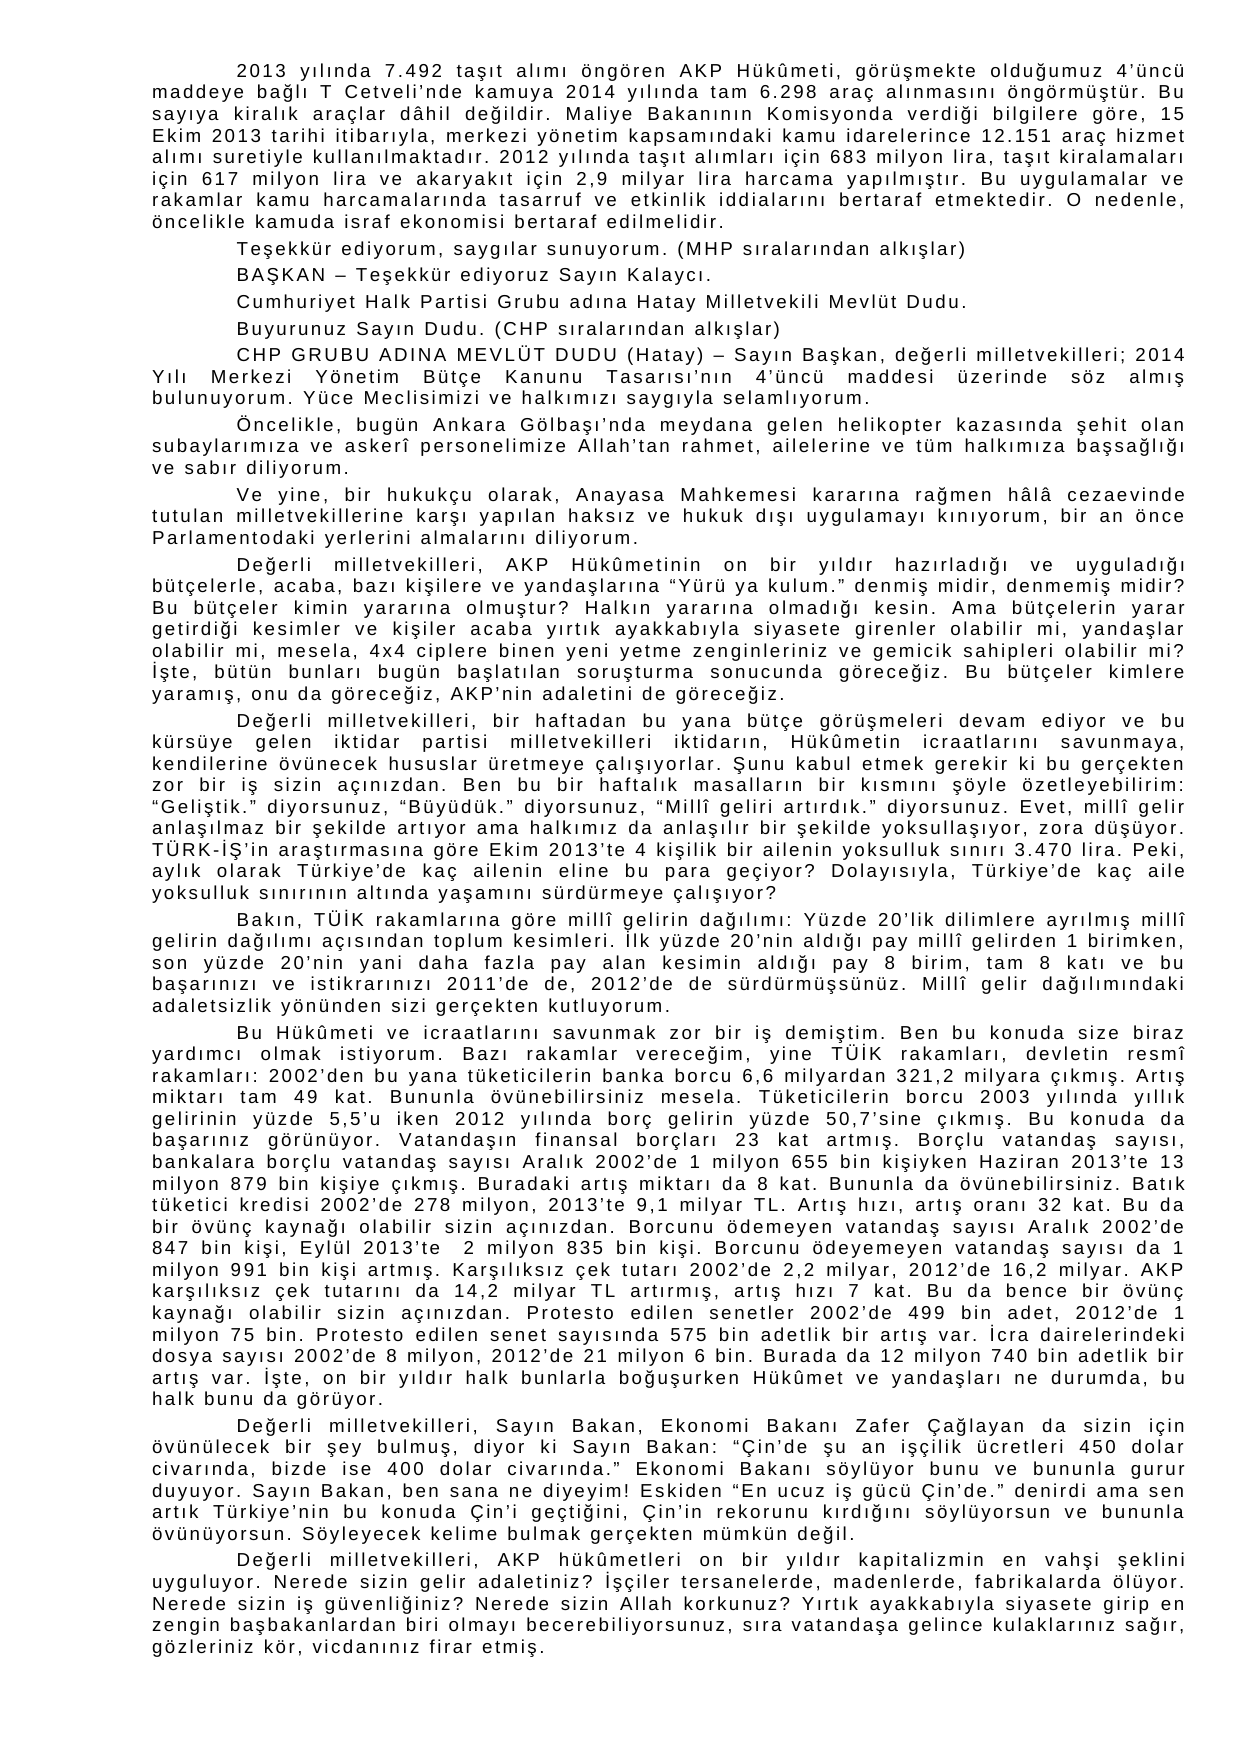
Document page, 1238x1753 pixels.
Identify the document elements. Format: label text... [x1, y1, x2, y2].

text Bakın, TÜİK rakamlarına göre millî gelirin dağılımı: Yüzde 20’lik dilimlere ayrılmış millî gelirin dağılımı açısından toplum kesimleri. İlk yüzde 20’nin aldığı pay millî gelirden 1 birimken, son yüzde 20’nin yani daha fazla pay alan kesimin aldığı pay 8 birim, tam 8 katı ve bu başarınızı ve istikrarınızı 2011’de de, 2012’de de sürdürmüşsünüz. Millî gelir dağılımındaki adaletsizlik yönünden sizi gerçekten kutluyorum. [152, 908, 1186, 1016]
text BAŞKAN – Teşekkür ediyoruz Sayın Kalaycı. [152, 264, 1186, 286]
text Değerli milletvekilleri, Sayın Bakan, Ekonomi Bakanı Zafer Çağlayan da sizin için övünülecek bir şey bulmuş, diyor ki Sayın Bakan: “Çin’de şu an işçilik ücretleri 450 dolar civarında, bizde ise 400 dolar civarında.” Ekonomi Bakanı söylüyor bunu ve bununla gurur duyuyor. Sayın Bakan, ben sana ne diyeyim! Eskiden “En ucuz iş gücü Çin’de.” denirdi ama sen artık Türkiye’nin bu konuda Çin’i geçtiğini, Çin’in rekorunu kırdığını söylüyorsun ve bununla övünüyorsun. Söyleyecek kelime bulmak gerçekten mümkün değil. [152, 1415, 1186, 1544]
text Değerli milletvekilleri, AKP hükûmetleri on bir yıldır kapitalizmin en vahşi şeklini uyguluyor. Nerede sizin gelir adaletiniz? İşçiler tersanelerde, madenlerde, fabrikalarda ölüyor. Nerede sizin iş güvenliğiniz? Nerede sizin Allah korkunuz? Yırtık ayakkabıyla siyasete girip en zengin başbakanlardan biri olmayı becerebiliyorsunuz, sıra vatandaşa gelince kulaklarınız sağır, gözleriniz kör, vicdanınız firar etmiş. [152, 1549, 1186, 1657]
text Cumhuriyet Halk Partisi Grubu adına Hatay Milletvekili Mevlüt Dudu. [152, 291, 1186, 312]
text Bu Hükûmeti ve icraatlarını savunmak zor bir iş demiştim. Ben bu konuda size biraz yardımcı olmak istiyorum. Bazı rakamlar vereceğim, yine TÜİK rakamları, devletin resmî rakamları: 2002’den bu yana tüketicilerin banka borcu 6,6 milyardan 321,2 milyara çıkmış. Artış miktarı tam 49 kat. Bununla övünebilirsiniz mesela. Tüketicilerin borcu 2003 yılında yıllık gelirinin yüzde 5,5’u iken 2012 yılında borç gelirin yüzde 50,7’sine çıkmış. Bu konuda da başarınız görünüyor. Vatandaşın finansal borçları 23 kat artmış. Borçlu vatandaş sayısı, bankalara borçlu vatandaş sayısı Aralık 2002’de 1 milyon 655 bin kişiyken Haziran 2013’te 13 milyon 879 bin kişiye çıkmış. Buradaki artış miktarı da 8 kat. Bununla da övünebilirsiniz. Batık tüketici kredisi 2002’de 278 milyon, 2013’te 9,1 milyar TL. Artış hızı, artış oranı 32 kat. Bu da bir övünç kaynağı olabilir sizin açınızdan. Borcunu ödemeyen vatandaş sayısı Aralık 2002’de 847 bin kişi, Eylül 2013’te 2 milyon 835 bin kişi. Borcunu ödeyemeyen vatandaş sayısı da 1 milyon 991 bin kişi artmış. Karşılıksız çek tutarı 2002’de 2,2 milyar, 2012’de 16,2 milyar. AKP karşılıksız çek tutarını da 14,2 milyar TL artırmış, artış hızı 7 kat. Bu da bence bir övünç kaynağı olabilir sizin açınızdan. Protesto edilen senetler 2002’de 499 bin adet, 2012’de 1 milyon 75 bin. Protesto edilen senet sayısında 575 bin adetlik bir artış var. İcra dairelerindeki dosya sayısı 2002’de 8 milyon, 2012’de 21 milyon 6 bin. Burada da 12 milyon 740 bin adetlik bir artış var. İşte, on bir yıldır halk bunlarla boğuşurken Hükûmet ve yandaşları ne durumda, bu halk bunu da görüyor. [152, 1021, 1186, 1409]
text Ve yine, bir hukukçu olarak, Anayasa Mahkemesi kararına rağmen hâlâ cezaevinde tutulan milletvekillerine karşı yapılan haksız ve hukuk dışı uygulamayı kınıyorum, bir an önce Parlamentodaki yerlerini almalarını diliyorum. [152, 483, 1186, 548]
text Değerli milletvekilleri, AKP Hükûmetinin on bir yıldır hazırladığı ve uyguladığı bütçelerle, acaba, bazı kişilere ve yandaşlarına “Yürü ya kulum.” denmiş midir, denmemiş midir? Bu bütçeler kimin yararına olmuştur? Halkın yararına olmadığı kesin. Ama bütçelerin yarar getirdiği kesimler ve kişiler acaba yırtık ayakkabıyla siyasete girenler olabilir mi, yandaşlar olabilir mi, mesela, 4x4 ciplere binen yeni yetme zenginleriniz ve gemicik sahipleri olabilir mi? İşte, bütün bunları bugün başlatılan soruşturma sonucunda göreceğiz. Bu bütçeler kimlere yaramış, onu da göreceğiz, AKP’nin adaletini de göreceğiz. [152, 553, 1186, 704]
text Teşekkür ediyorum, saygılar sunuyorum. (MHP sıralarından alkışlar) [152, 237, 1186, 259]
text Buyurunuz Sayın Dudu. (CHP sıralarından alkışlar) [152, 317, 1186, 339]
text Değerli milletvekilleri, bir haftadan bu yana bütçe görüşmeleri devam ediyor ve bu kürsüye gelen iktidar partisi milletvekilleri iktidarın, Hükûmetin icraatlarını savunmaya, kendilerine övünecek hususlar üretmeye çalışıyorlar. Şunu kabul etmek gerekir ki bu gerçekten zor bir iş sizin açınızdan. Ben bu bir haftalık masalların bir kısmını şöyle özetleyebilirim: “Geliştik.” diyorsunuz, “Büyüdük.” diyorsunuz, “Millî geliri artırdık.” diyorsunuz. Evet, millî gelir anlaşılmaz bir şekilde artıyor ama halkımız da anlaşılır bir şekilde yoksullaşıyor, zora düşüyor. TÜRK-İŞ’in araştırmasına göre Ekim 2013’te 4 kişilik bir ailenin yoksulluk sınırı 3.470 lira. Peki, aylık olarak Türkiye’de kaç ailenin eline bu para geçiyor? Dolayısıyla, Türkiye’de kaç aile yoksulluk sınırının altında yaşamını sürdürmeye çalışıyor? [152, 709, 1186, 903]
text 2013 yılında 7.492 taşıt alımı öngören AKP Hükûmeti, görüşmekte olduğumuz 4’üncü maddeye bağlı T Cetveli’nde kamuya 2014 yılında tam 6.298 araç alınmasını öngörmüştür. Bu sayıya kiralık araçlar dâhil değildir. Maliye Bakanının Komisyonda verdiği bilgilere göre, 15 Ekim 2013 tarihi itibarıyla, merkezi yönetim kapsamındaki kamu idarelerince 12.151 araç hizmet alımı suretiyle kullanılmaktadır. 2012 yılında taşıt alımları için 683 milyon lira, taşıt kiralamaları için 617 milyon lira ve akaryakıt için 2,9 milyar lira harcama yapılmıştır. Bu uygulamalar ve rakamlar kamu harcamalarında tasarruf ve etkinlik iddialarını bertaraf etmektedir. O nedenle, öncelikle kamuda israf ekonomisi bertaraf edilmelidir. [152, 60, 1186, 232]
text CHP GRUBU ADINA MEVLÜT DUDU (Hatay) – Sayın Başkan, değerli milletvekilleri; 2014 Yılı Merkezi Yönetim Bütçe Kanunu Tasarısı’nın 4’üncü maddesi üzerinde söz almış bulunuyorum. Yüce Meclisimizi ve halkımızı saygıyla selamlıyorum. [152, 344, 1186, 409]
text Öncelikle, bugün Ankara Gölbaşı’nda meydana gelen helikopter kazasında şehit olan subaylarımıza ve askerî personelimize Allah’tan rahmet, ailelerine ve tüm halkımıza başsağlığı ve sabır diliyorum. [152, 414, 1186, 478]
